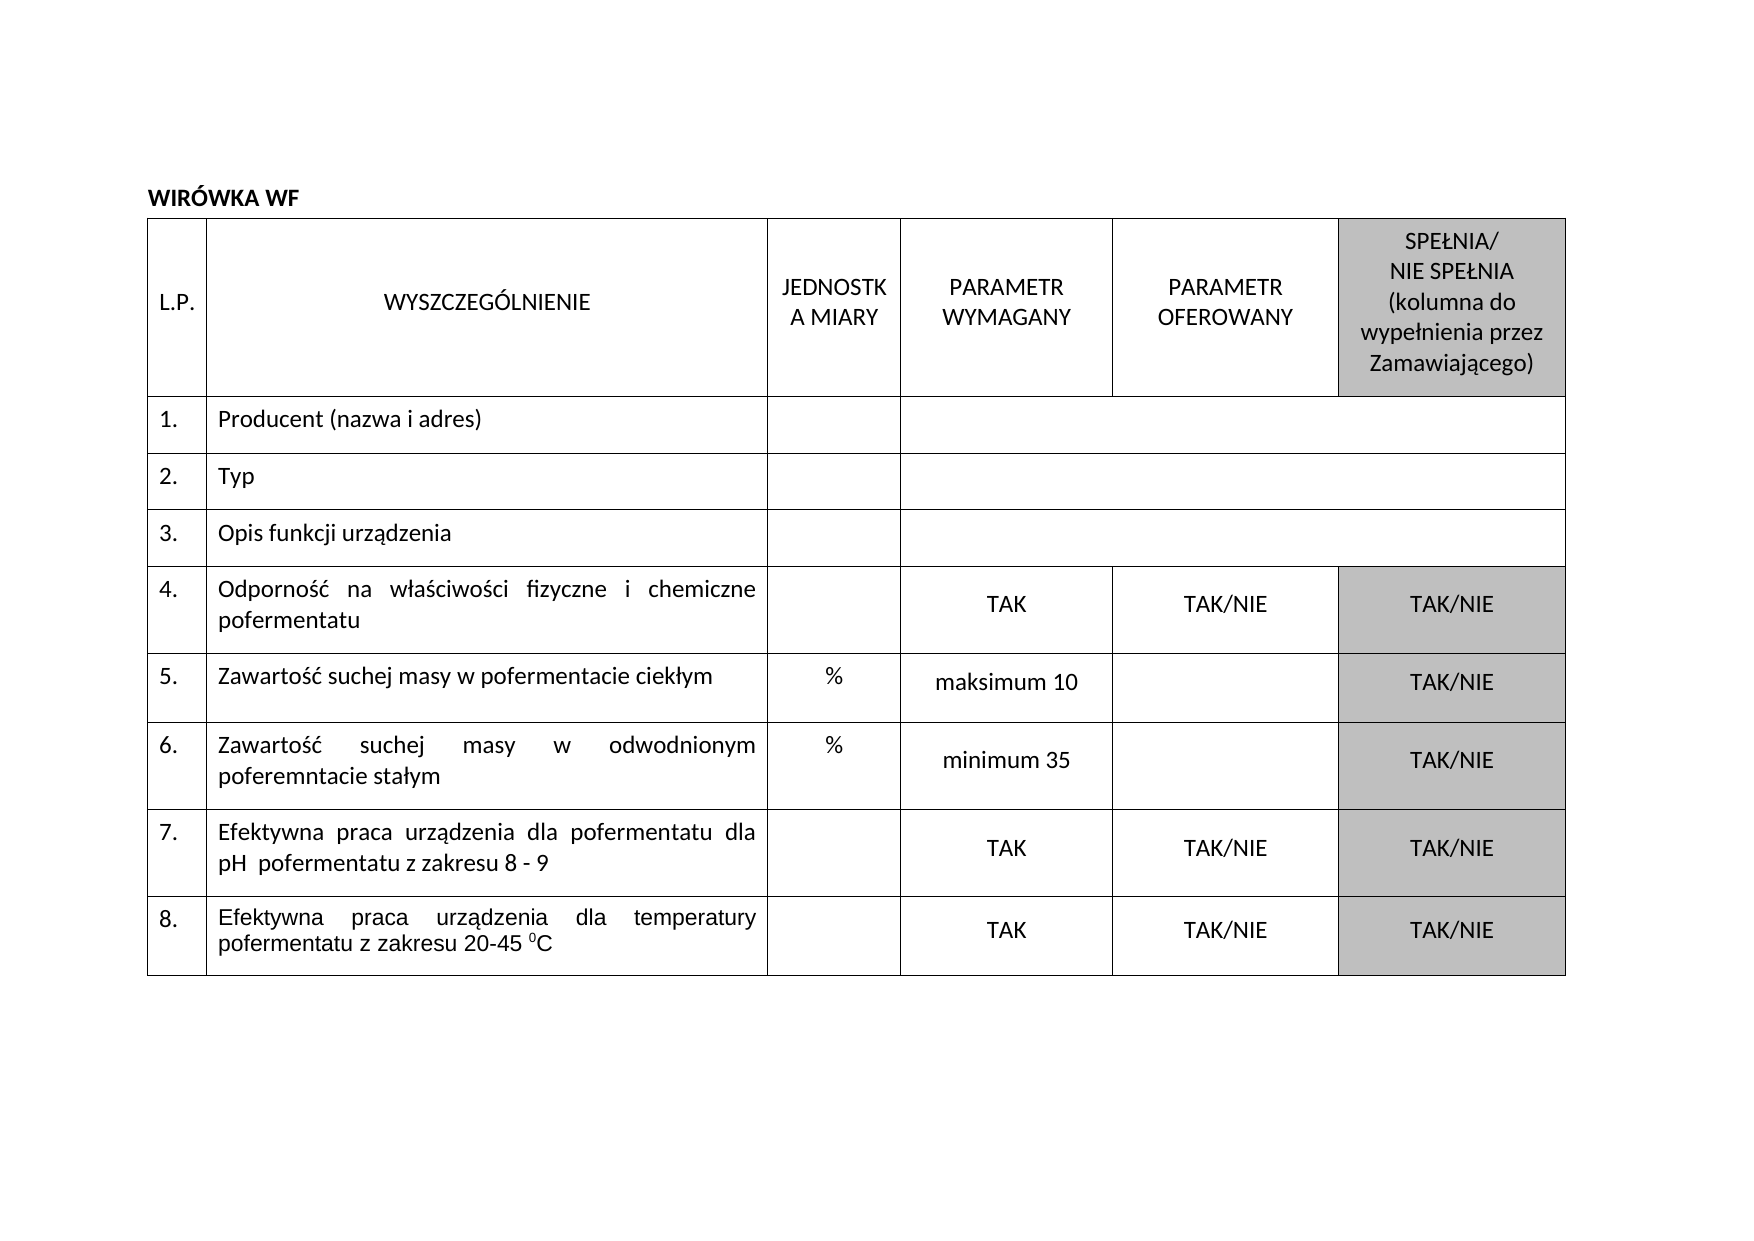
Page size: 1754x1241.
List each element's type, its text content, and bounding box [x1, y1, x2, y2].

table_cell [148, 567, 206, 653]
table_cell [148, 454, 206, 509]
table_cell % [768, 654, 900, 722]
table_cell [768, 897, 900, 975]
table_header WYSZCZEGÓLNIENIE [207, 219, 767, 396]
table_cell TAK [901, 567, 1112, 653]
table_cell TAK [901, 810, 1112, 896]
table_header PARAMETR WYMAGANY [901, 219, 1112, 396]
table_cell TAK/NIE [1113, 810, 1338, 896]
table_cell [148, 654, 206, 722]
table_cell [768, 510, 900, 566]
text WIRÓWKA WF [148, 183, 1606, 213]
table_header PARAMETR OFEROWANY [1113, 219, 1338, 396]
table_cell % [768, 723, 900, 809]
table_cell Efektywna praca urządzenia dla pofermentatu dla pH pofermentatu z zakresu 8 - 9 [207, 810, 767, 896]
table_cell [1113, 723, 1338, 809]
table_cell maksimum 10 [901, 654, 1112, 722]
table_cell [148, 510, 206, 566]
table_cell [148, 897, 206, 975]
table_cell [768, 567, 900, 653]
table_header JEDNOSTKA MIARY [768, 219, 900, 396]
table_cell TAK/NIE [1113, 897, 1338, 975]
table_cell [768, 454, 900, 509]
table_cell TAK [901, 897, 1112, 975]
table_cell Odporność na właściwości fizyczne i chemiczne pofermentatu [207, 567, 767, 653]
table_cell [148, 723, 206, 809]
table_cell TAK/NIE [1339, 567, 1565, 653]
table_cell [148, 810, 206, 896]
table_cell [901, 510, 1565, 566]
table_cell Producent (nazwa i adres) [207, 397, 767, 453]
table_cell [148, 397, 206, 453]
table_header L.P. [148, 219, 206, 396]
table_cell TAK/NIE [1339, 723, 1565, 809]
table_cell Zawartość suchej masy w odwodnionym poferemntacie stałym [207, 723, 767, 809]
table_cell Typ [207, 454, 767, 509]
table_cell [768, 397, 900, 453]
table_cell [768, 810, 900, 896]
table_cell [901, 454, 1565, 509]
table_cell [901, 397, 1565, 453]
table_cell TAK/NIE [1113, 567, 1338, 653]
table_cell TAK/NIE [1339, 654, 1565, 722]
table_cell [1113, 654, 1338, 722]
table_cell TAK/NIE [1339, 897, 1565, 975]
table_cell Efektywna praca urządzenia dla temperatury pofermentatu z zakresu 20-45 0C [207, 897, 767, 975]
table_cell Opis funkcji urządzenia [207, 510, 767, 566]
table_header SPEŁNIA/ NIE SPEŁNIA (kolumna do wypełnienia przez Zamawiającego) [1339, 219, 1565, 396]
table_cell Zawartość suchej masy w pofermentacie ciekłym [207, 654, 767, 722]
table_cell TAK/NIE [1339, 810, 1565, 896]
table_cell minimum 35 [901, 723, 1112, 809]
